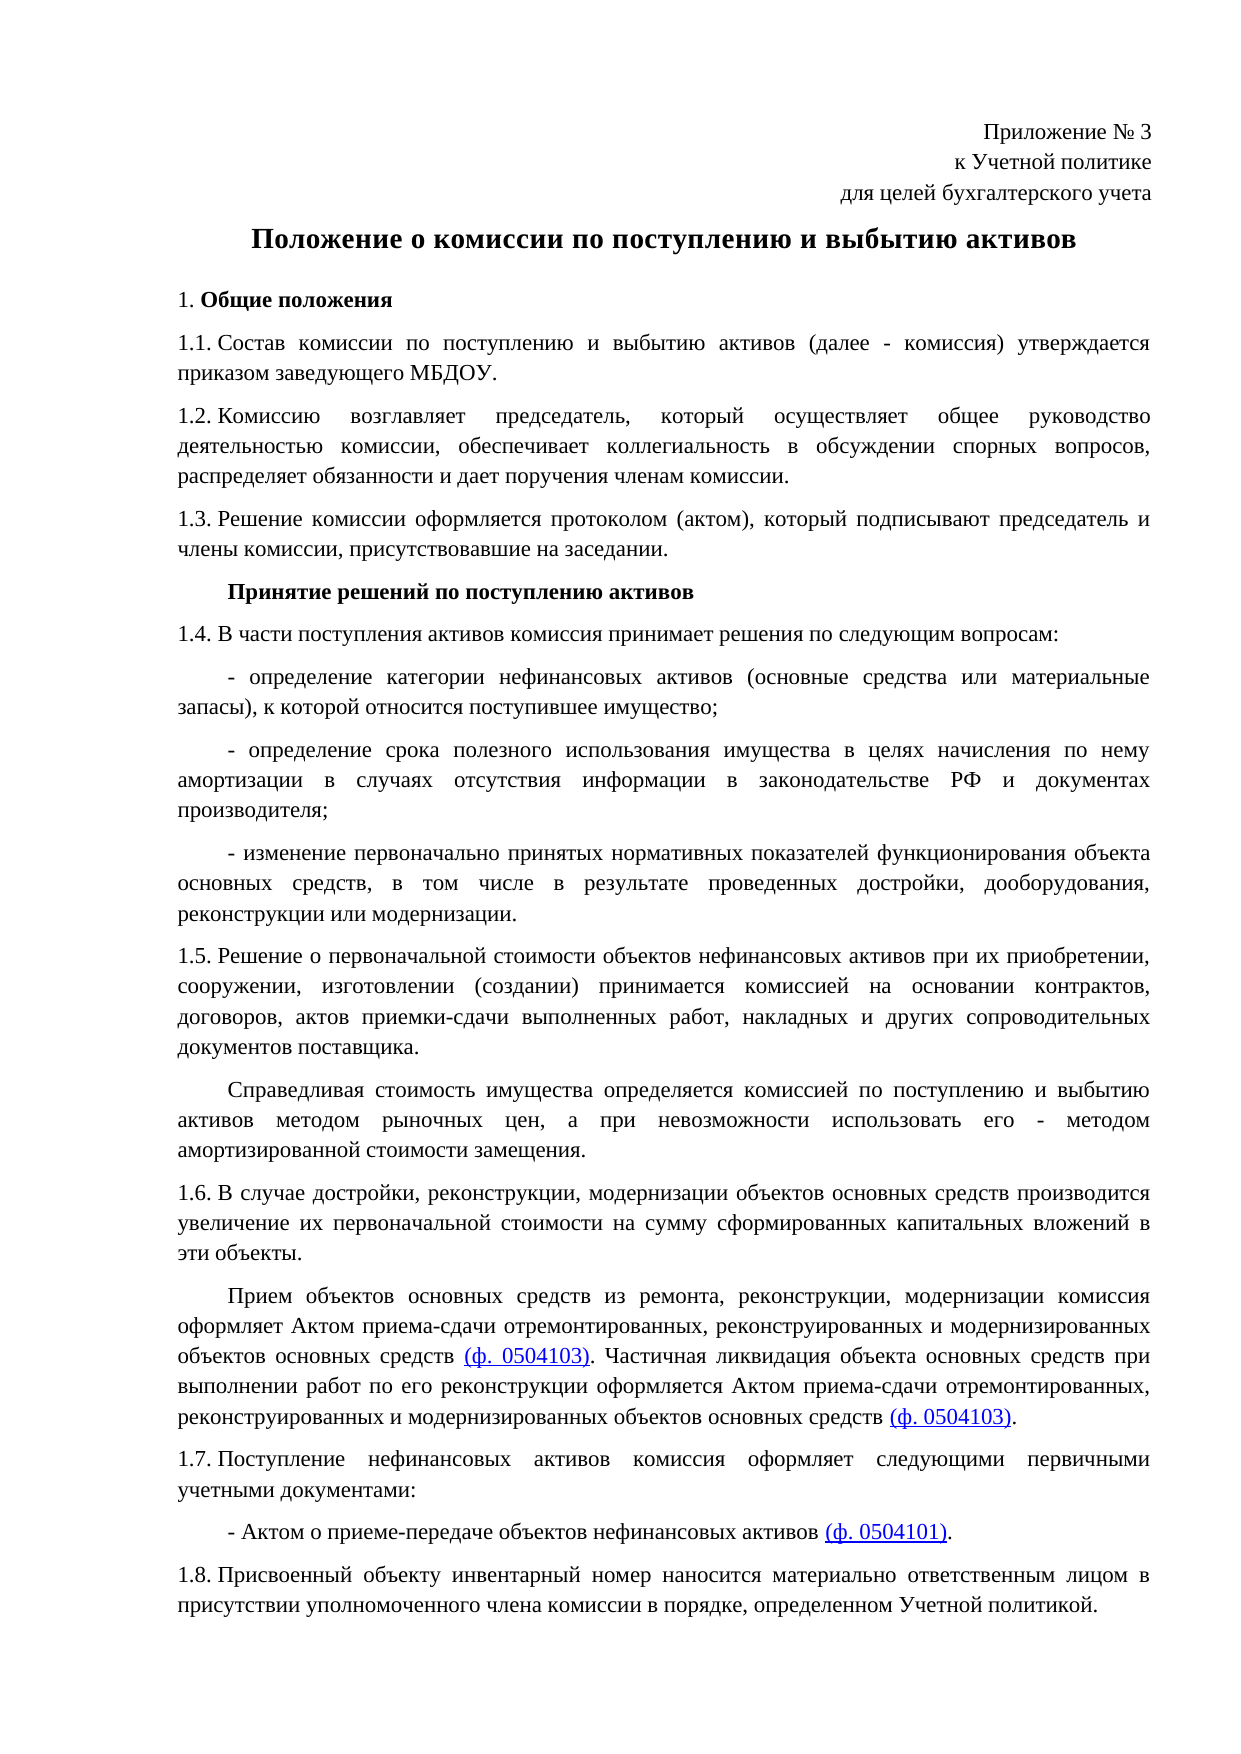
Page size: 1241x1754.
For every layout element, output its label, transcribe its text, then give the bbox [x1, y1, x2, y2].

subtitle Поступление нефинансовых активов комиссия оформляет следующими первичными учетными документами: [177, 1445, 1152, 1502]
text - определение категории нефинансовых активов (основные средства или материальные запасы), к которой относится поступившее имущество; [177, 663, 1152, 720]
subtitle В части поступления активов комиссия принимает решения по следующим вопросам: [177, 620, 1152, 647]
subtitle Присвоенный объекту инвентарный номер наносится материально ответственным лицом в присутствии уполномоченного члена комиссии в порядке, определенном Учетной политикой. [177, 1561, 1152, 1618]
subtitle Решение комиссии оформляется протоколом (актом), который подписывают председатель и члены комиссии, присутствовавшие на заседании. [177, 505, 1152, 561]
text - изменение первоначально принятых нормативных показателей функционирования объекта основных средств, в том числе в результате проведенных достройки, дооборудования, реконструкции или модернизации. [177, 839, 1152, 926]
text Приложение № 3 к Учетной политике для целей бухгалтерского учета [177, 118, 1152, 205]
text Прием объектов основных средств из ремонта, реконструкции, модернизации комиссия оформляет Актом приема-сдачи отремонтированных, реконструированных и модернизированных объектов основных средств (ф. 0504103). Частичная ликвидация объекта основных средств при выполнении работ по его реконструкции оформляется Актом приема-сдачи отремонтированных, реконструированных и модернизированных объектов основных средств (ф. 0504103). [177, 1282, 1152, 1429]
subtitle Решение о первоначальной стоимости объектов нефинансовых активов при их приобретении, сооружении, изготовлении (создании) принимается комиссией на основании контрактов, договоров, актов приемки-сдачи выполненных работ, накладных и других сопроводительных документов поставщика. [177, 942, 1152, 1059]
text - Актом о приеме-передаче объектов нефинансовых активов (ф. 0504101). [177, 1518, 1152, 1545]
subtitle Общие положения [177, 286, 1152, 312]
text Справедливая стоимость имущества определяется комиссией по поступлению и выбытию активов методом рыночных цен, а при невозможности использовать его - методом амортизированной стоимости замещения. [177, 1076, 1152, 1162]
subtitle Комиссию возглавляет председатель, который осуществляет общее руководство деятельностью комиссии, обеспечивает коллегиальность в обсуждении спорных вопросов, распределяет обязанности и дает поручения членам комиссии. [177, 402, 1152, 488]
subtitle В случае достройки, реконструкции, модернизации объектов основных средств производится увеличение их первоначальной стоимости на сумму сформированных капитальных вложений в эти объекты. [177, 1179, 1152, 1266]
title Положение о комиссии по поступлению и выбытию активов [177, 221, 1152, 255]
subtitle Состав комиссии по поступлению и выбытию активов (далее - комиссия) утверждается приказом заведующего МБДОУ. [177, 329, 1152, 385]
text - определение срока полезного использования имущества в целях начисления по нему амортизации в случаях отсутствия информации в законодательстве РФ и документах производителя; [177, 736, 1152, 823]
subtitle Принятие решений по поступлению активов [177, 578, 1152, 604]
